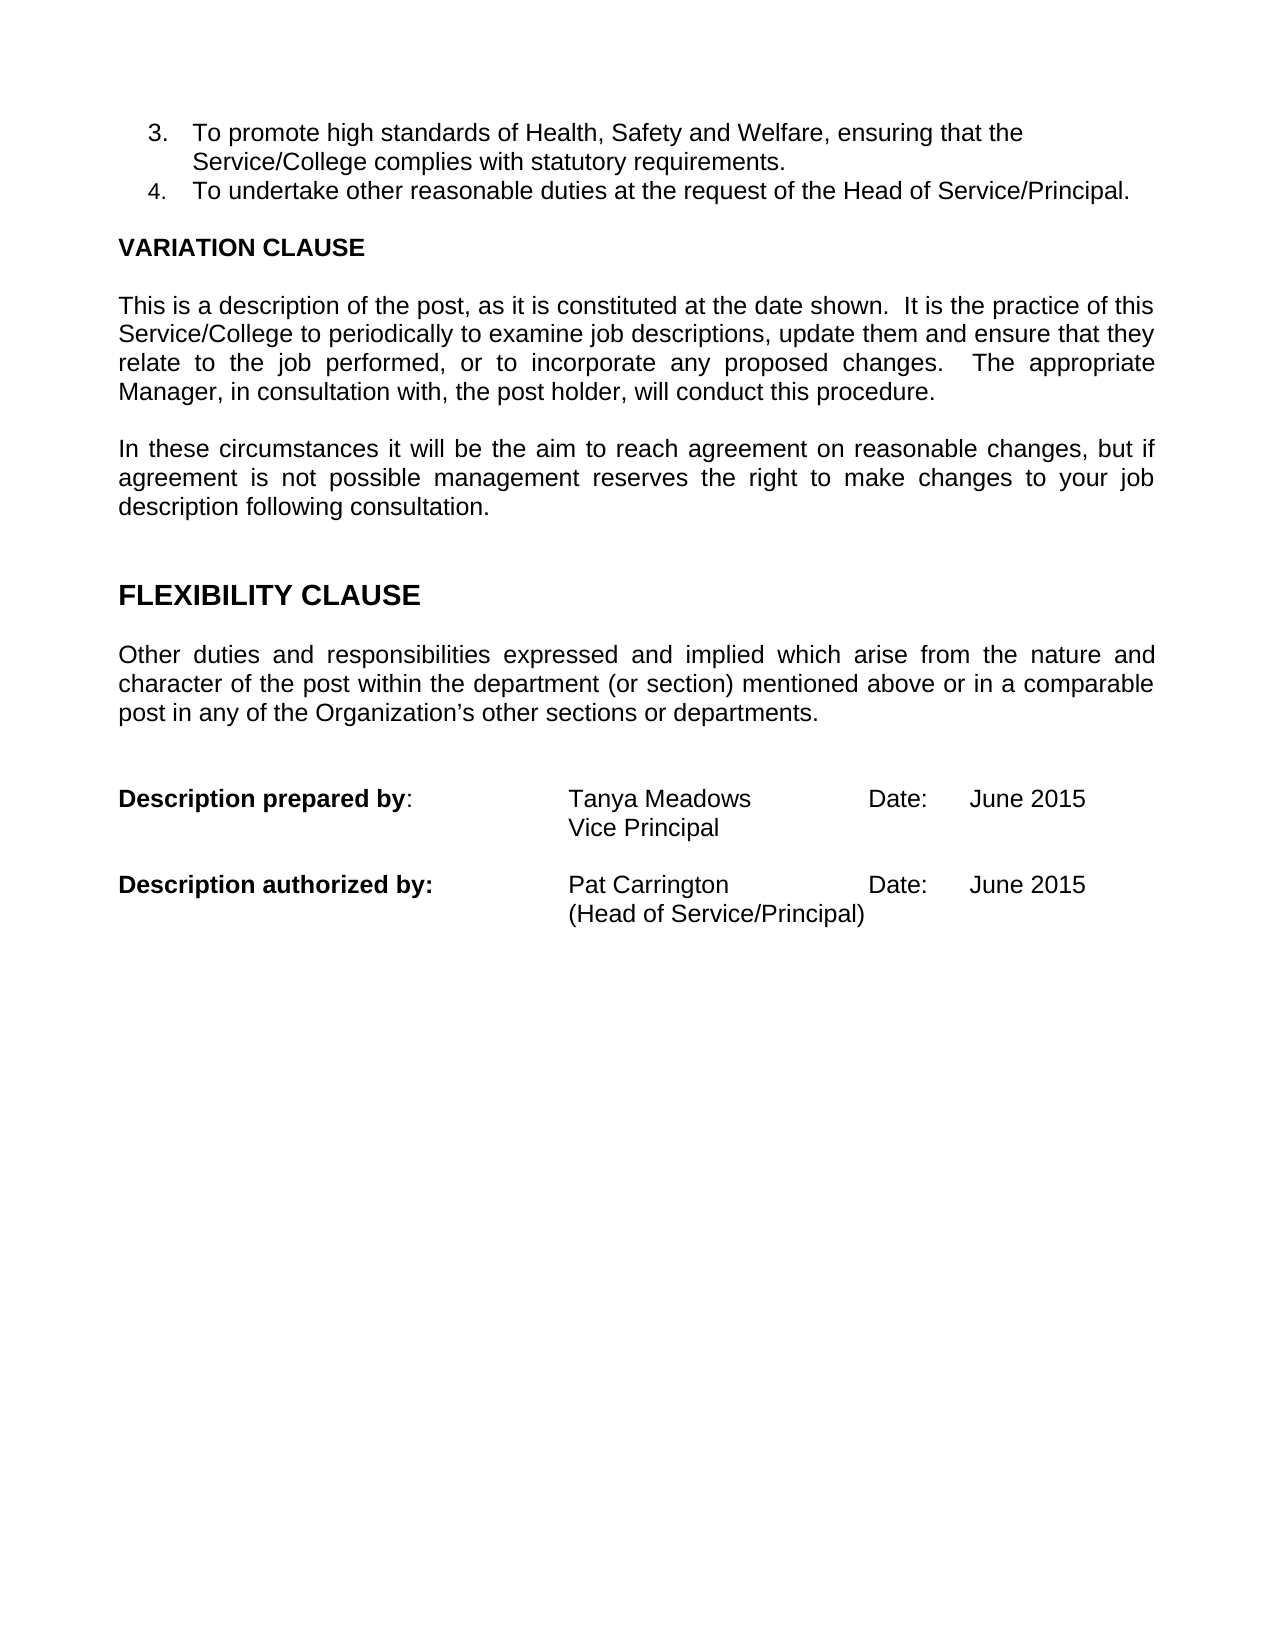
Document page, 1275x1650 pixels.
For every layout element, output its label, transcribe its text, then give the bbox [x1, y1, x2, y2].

text (Head of Service/Principal) [118, 899, 1157, 928]
text This is a description of the post, as it is constituted at the date shown. It is the practice of this Service/College to periodically to examine job descriptions, update them and ensure that they relate to the job performed, or to incorporate any proposed changes. The appropriate Manager, in consultation with, the post holder, will conduct this procedure. [118, 291, 1157, 406]
text Description prepared by: Tanya Meadows Date: June 2015 [118, 784, 1157, 813]
list To undertake other reasonable duties at the request of the Head of Service/Principal. [148, 176, 1157, 204]
text Vice Principal [118, 813, 1157, 842]
subtitle VARIATION CLAUSE [118, 233, 1157, 262]
subtitle FLEXIBILITY CLAUSE [118, 578, 1157, 612]
list To promote high standards of Health, Safety and Welfare, ensuring that the Service/College complies with statutory requirements. [148, 118, 1157, 176]
text In these circumstances it will be the aim to reach agreement on reasonable changes, but if agreement is not possible management reserves the right to make changes to your job description following consultation. [118, 434, 1157, 521]
text Description authorized by: Pat Carrington Date: June 2015 [118, 870, 1157, 899]
text Other duties and responsibilities expressed and implied which arise from the nature and character of the post within the department (or section) mentioned above or in a comparable post in any of the Organization’s other sections or departments. [118, 640, 1157, 727]
